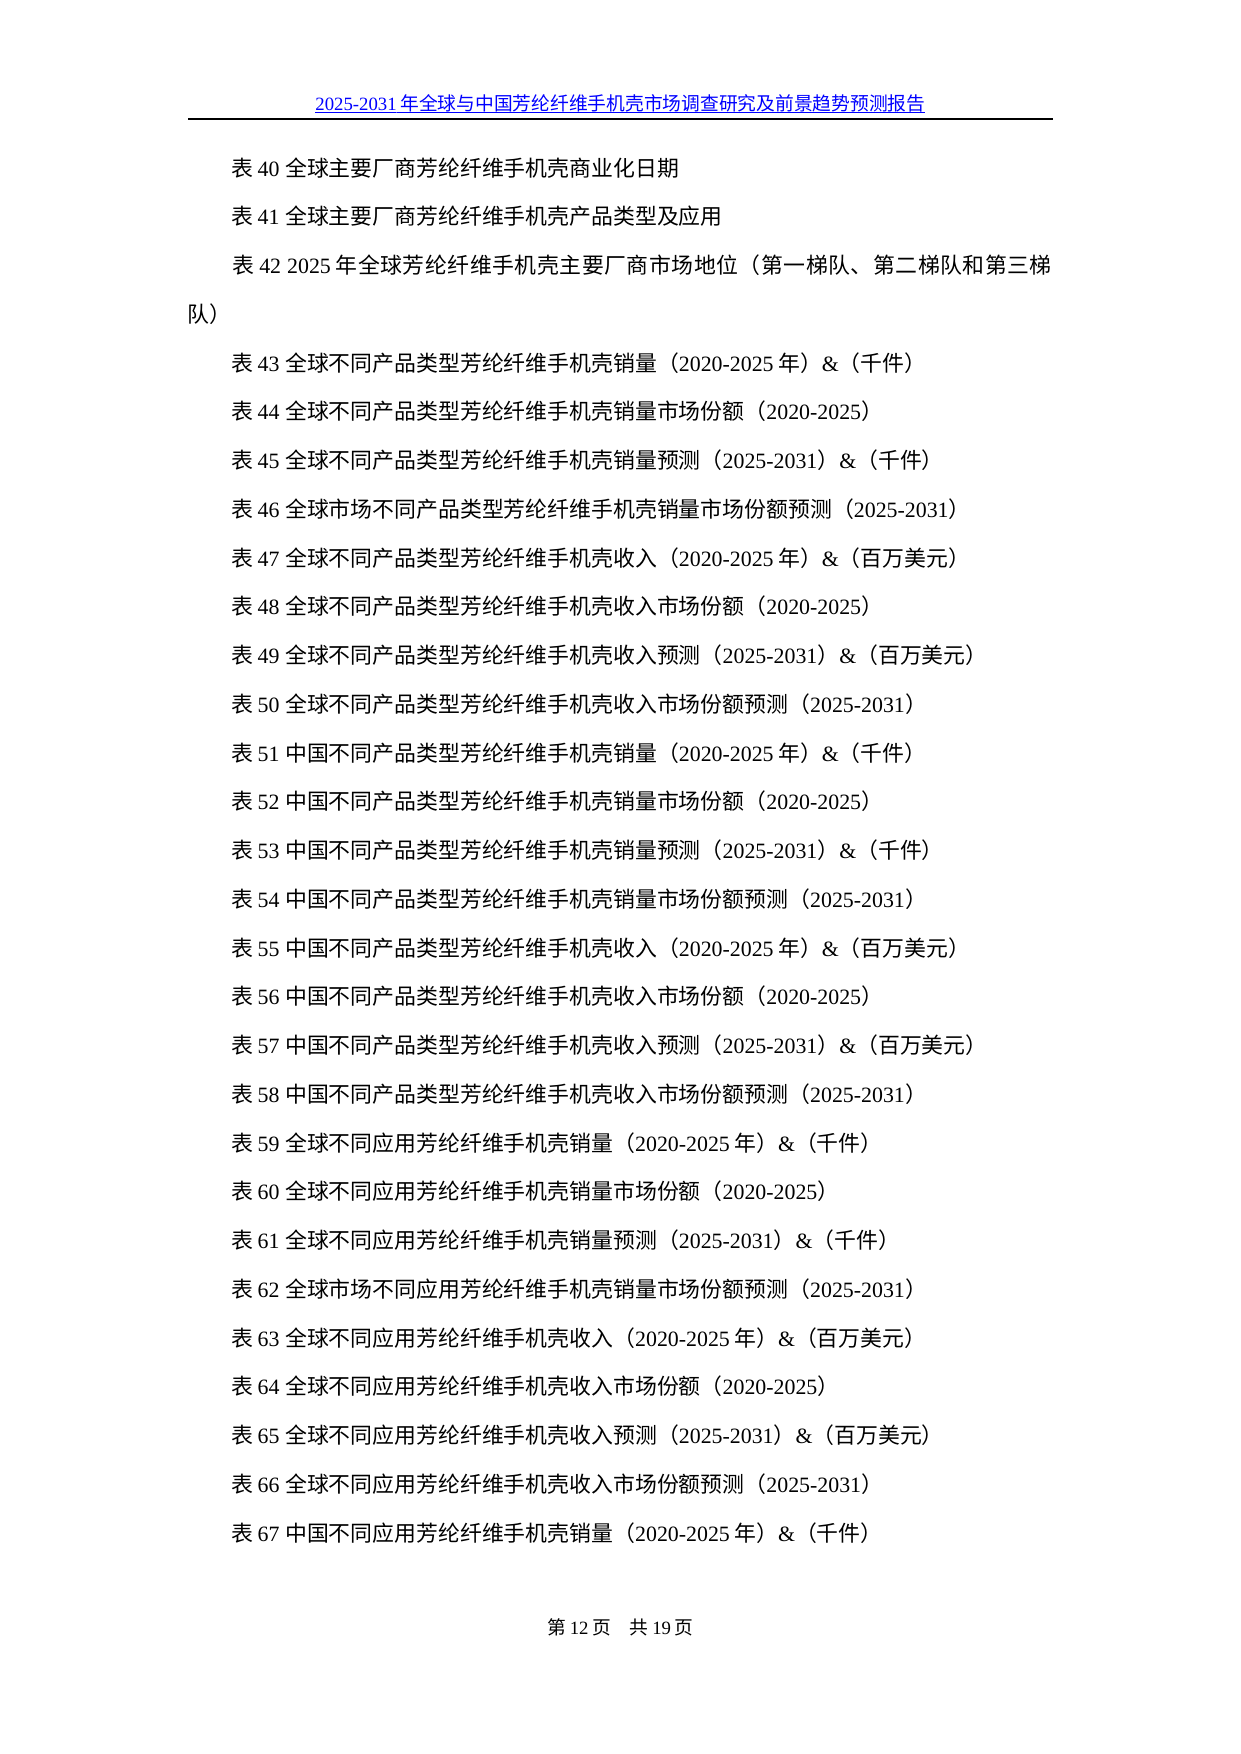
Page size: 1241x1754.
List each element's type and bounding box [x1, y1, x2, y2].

text [187, 150, 1053, 1548]
